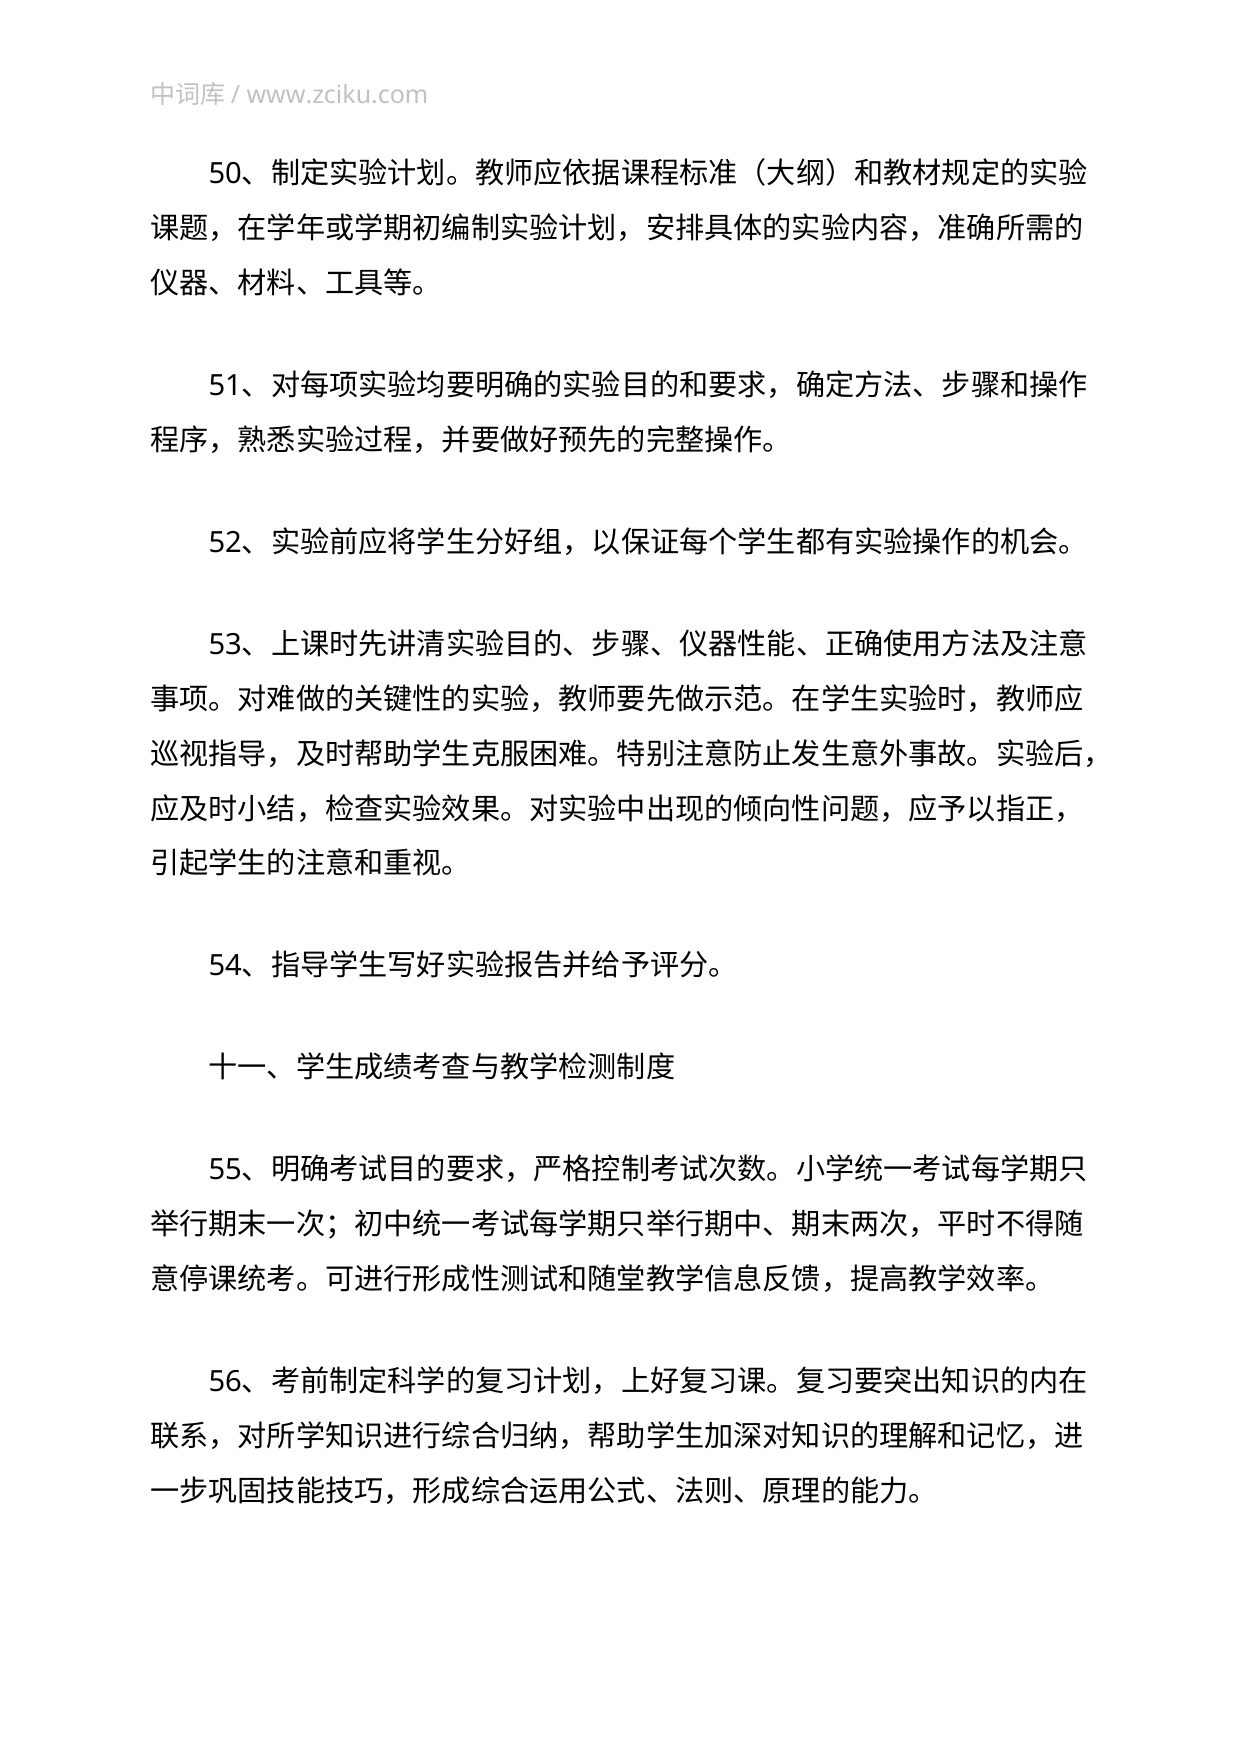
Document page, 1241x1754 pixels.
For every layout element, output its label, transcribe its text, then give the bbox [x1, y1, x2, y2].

text 54、指导学生写好实验报告并给予评分。 [150, 942, 1090, 984]
text 52、实验前应将学生分好组，以保证每个学生都有实验操作的机会。 [150, 518, 1090, 561]
text 51、对每项实验均要明确的实验目的和要求，确定方法、步骤和操作程序，熟悉实验过程，并要做好预先的完整操作。 [150, 362, 1090, 459]
text 53、上课时先讲清实验目的、步骤、仪器性能、正确使用方法及注意事项。对难做的关键性的实验，教师要先做示范。在学生实验时，教师应巡视指导，及时帮助学生克服困难。特别注意防止发生意外事故。实验后，应及时小结，检查实验效果。对实验中出现的倾向性问题，应予以指正，引起学生的注意和重视。 [150, 620, 1090, 882]
text 50、制定实验计划。教师应依据课程标准（大纲）和教材规定的实验课题，在学年或学期初编制实验计划，安排具体的实验内容，准确所需的仪器、材料、工具等。 [150, 150, 1090, 302]
text 十一、学生成绩考查与教学检测制度 [150, 1044, 1090, 1086]
text 56、考前制定科学的复习计划，上好复习课。复习要突出知识的内在联系，对所学知识进行综合归纳，帮助学生加深对知识的理解和记忆，进一步巩固技能技巧，形成综合运用公式、法则、原理的能力。 [150, 1357, 1090, 1509]
text 55、明确考试目的要求，严格控制考试次数。小学统一考试每学期只举行期末一次；初中统一考试每学期只举行期中、期末两次，平时不得随意停课统考。可进行形成性测试和随堂教学信息反馈，提高教学效率。 [150, 1146, 1090, 1298]
